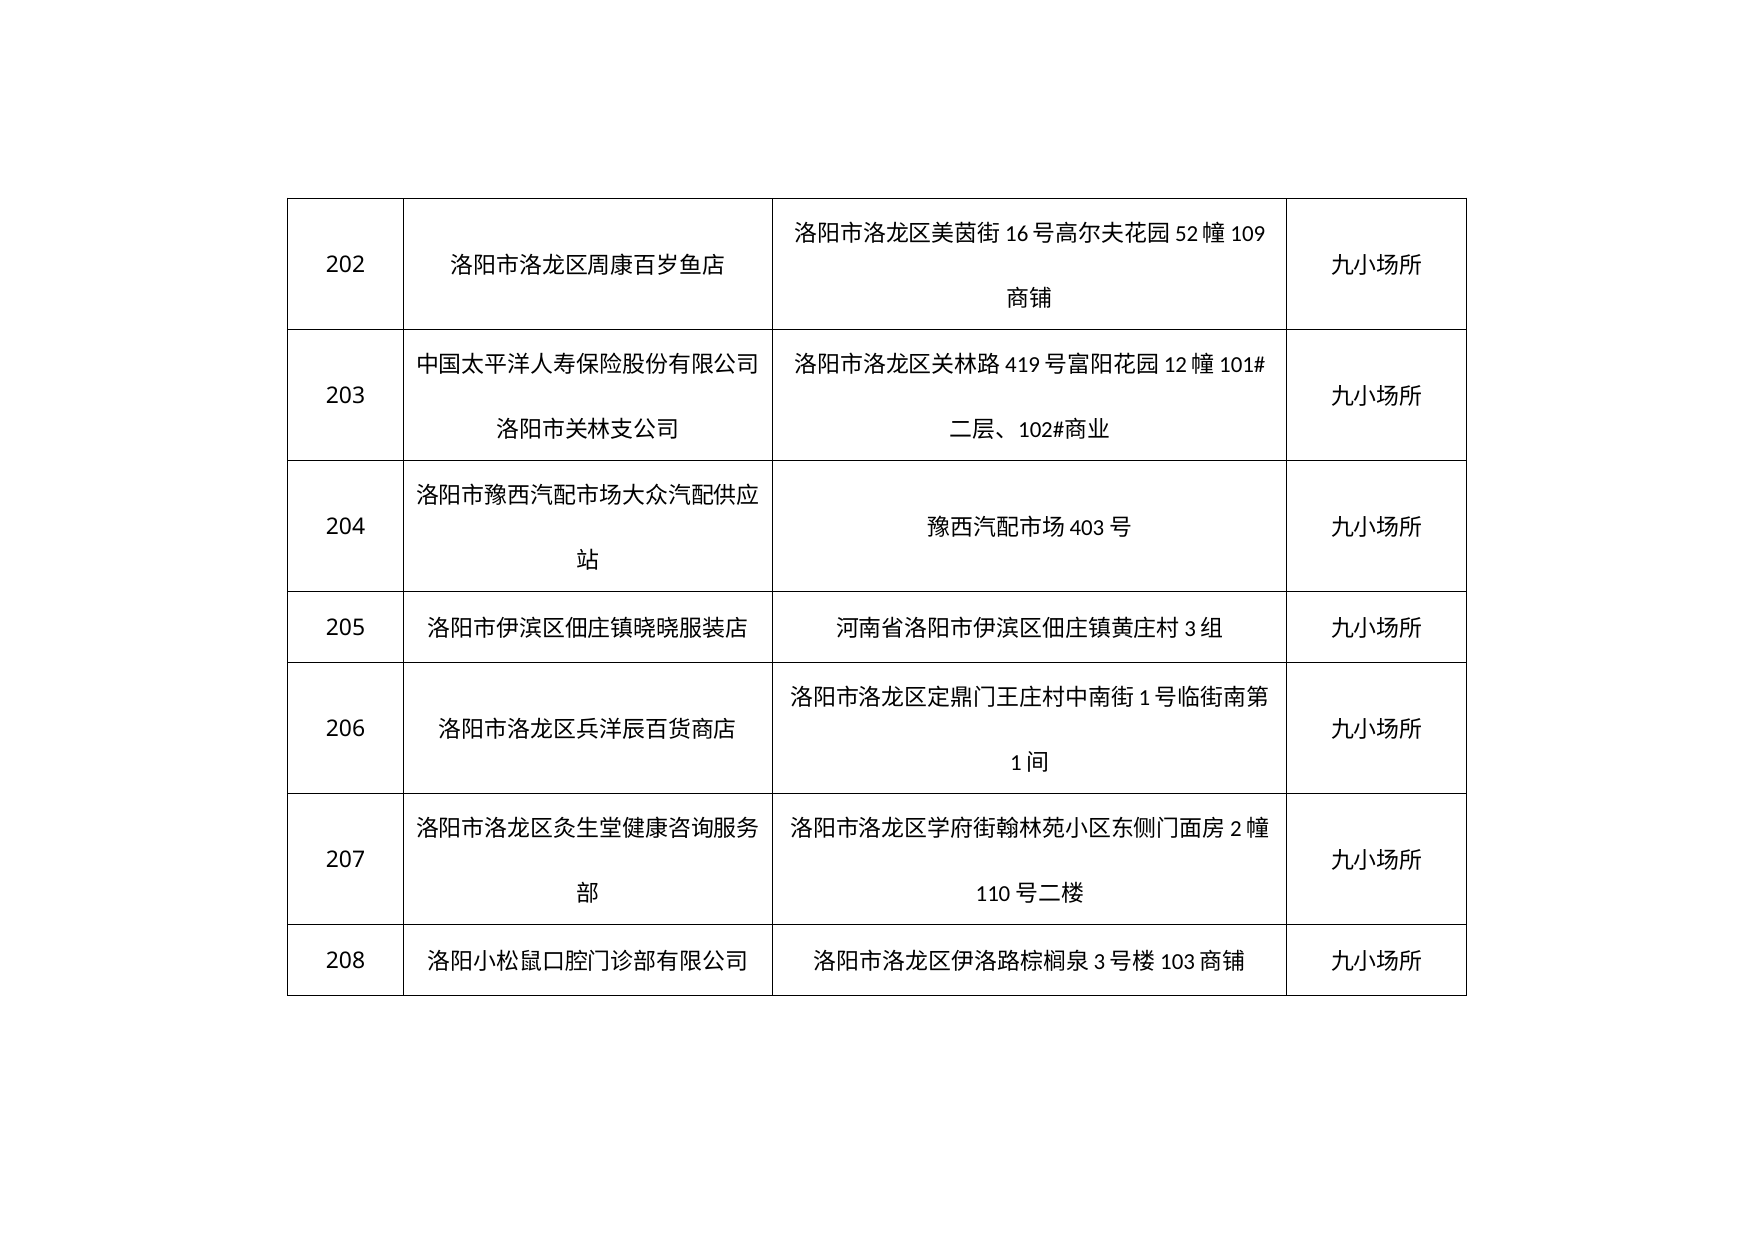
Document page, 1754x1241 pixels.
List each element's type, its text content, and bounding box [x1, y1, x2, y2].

table_cell 洛阳市洛龙区灸生堂健康咨询服务部 [404, 794, 772, 924]
table_cell 洛阳市洛龙区兵洋辰百货商店 [404, 663, 772, 793]
table_cell 207 [288, 794, 403, 924]
table_cell 洛阳市洛龙区美茵街16号高尔夫花园52幢109商铺 [773, 199, 1286, 329]
table_cell 洛阳市洛龙区伊洛路棕榈泉3号楼103商铺 [773, 925, 1286, 994]
table_cell 豫西汽配市场403号 [773, 461, 1286, 591]
table_cell 203 [288, 330, 403, 460]
table_cell 九小场所 [1287, 925, 1466, 994]
table_cell 洛阳市豫西汽配市场大众汽配供应站 [404, 461, 772, 591]
table_cell 洛阳市伊滨区佃庄镇晓晓服装店 [404, 592, 772, 662]
table_cell 九小场所 [1287, 461, 1466, 591]
table_cell 洛阳市洛龙区周康百岁鱼店 [404, 199, 772, 329]
table_cell 九小场所 [1287, 199, 1466, 329]
table_cell 九小场所 [1287, 794, 1466, 924]
table_cell 洛阳小松鼠口腔门诊部有限公司 [404, 925, 772, 994]
table_cell 204 [288, 461, 403, 591]
table_cell 洛阳市洛龙区学府街翰林苑小区东侧门面房2幢110号二楼 [773, 794, 1286, 924]
table_cell 206 [288, 663, 403, 793]
table_cell 208 [288, 925, 403, 994]
table_cell 202 [288, 199, 403, 329]
table_cell 洛阳市洛龙区定鼎门王庄村中南街1号临街南第1间 [773, 663, 1286, 793]
table_cell 205 [288, 592, 403, 662]
table_cell 九小场所 [1287, 592, 1466, 662]
table_cell 中国太平洋人寿保险股份有限公司洛阳市关林支公司 [404, 330, 772, 460]
table_cell 洛阳市洛龙区关林路419号富阳花园12幢101#二层、102#商业 [773, 330, 1286, 460]
table_cell 九小场所 [1287, 663, 1466, 793]
table_cell 九小场所 [1287, 330, 1466, 460]
table_cell 河南省洛阳市伊滨区佃庄镇黄庄村3组 [773, 592, 1286, 662]
